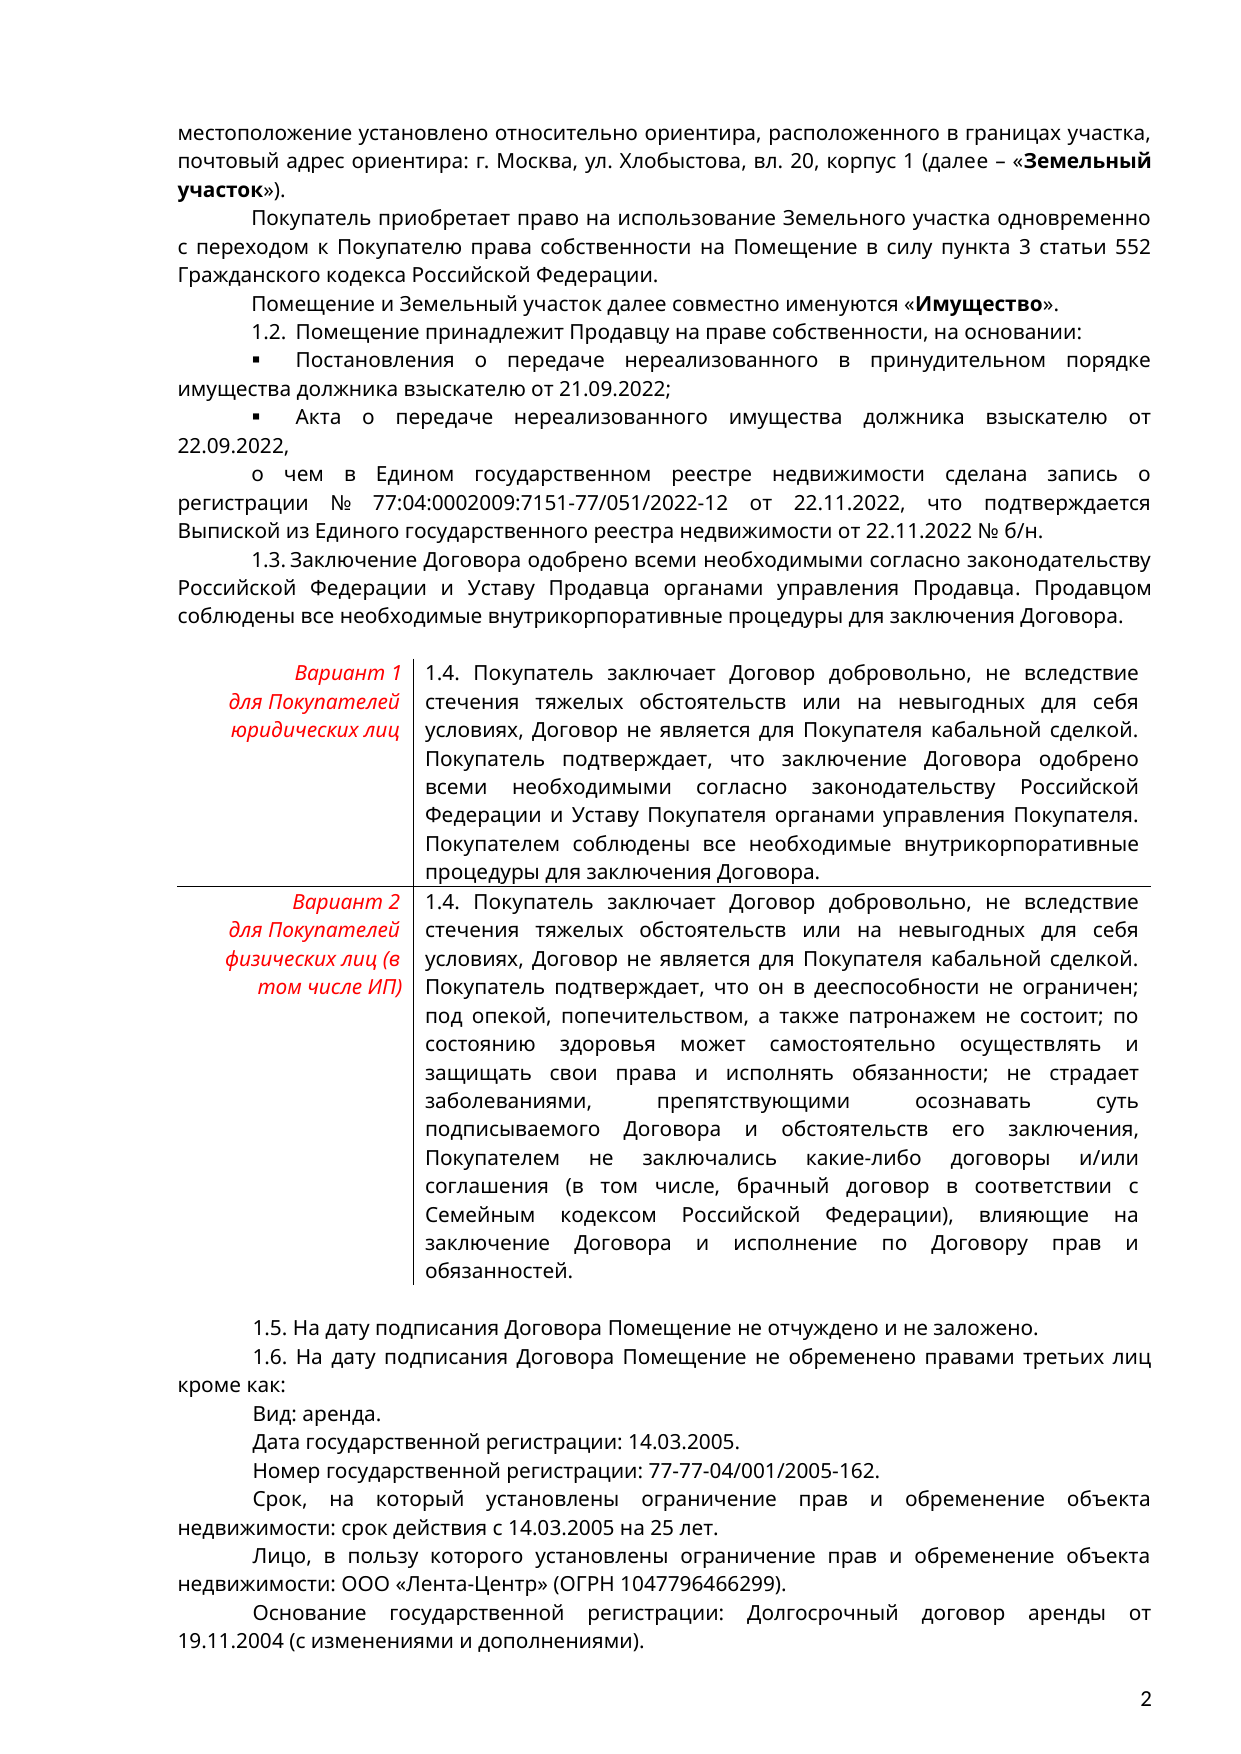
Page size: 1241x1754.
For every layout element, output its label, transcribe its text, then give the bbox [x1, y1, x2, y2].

text Срок, на который установлены ограничение прав и обременение объекта недвижимости: срок действия с 14.03.2005 на 25 лет. [177, 1484, 1152, 1541]
table_cell Вариант 2 для Покупателей физических лиц (в том числе ИП) [177, 887, 413, 1285]
list Заключение Договора одобрено всеми необходимыми согласно законодательству Российской Федерации и Уставу Продавца органами управления Продавца. Продавцом соблюдены все необходимые внутрикорпоративные процедуры для заключения Договора. [177, 545, 1152, 630]
text 1.5. На дату подписания Договора Помещение не отчуждено и не заложено. [177, 1313, 1152, 1342]
list Акта о передаче нереализованного имущества должника взыскателю от 22.09.2022, [177, 402, 1152, 459]
table_header 1.4. Покупатель заключает Договор добровольно, не вследствие стечения тяжелых обстоятельств или на невыгодных для себя условиях, Договор не является для Покупателя кабальной сделкой. Покупатель подтверждает, что заключение Договора одобрено всеми необходимыми согласно законодательству Российской Федерации и Уставу Покупателя органами управления Покупателя. Покупателем соблюдены все необходимые внутрикорпоративные процедуры для заключения Договора. [414, 659, 1151, 886]
text Помещение и Земельный участок далее совместно именуются «Имущество». [177, 289, 1152, 317]
table_cell 1.4. Покупатель заключает Договор добровольно, не вследствие стечения тяжелых обстоятельств или на невыгодных для себя условиях, Договор не является для Покупателя кабальной сделкой. Покупатель подтверждает, что он в дееспособности не ограничен; под опекой, попечительством, а также патронажем не состоит; по состоянию здоровья может самостоятельно осуществлять и защищать свои права и исполнять обязанности; не страдает заболеваниями, препятствующими осознавать суть подписываемого Договора и обстоятельств его заключения, Покупателем не заключались какие-либо договоры и/или соглашения (в том числе, брачный договор в соответствии с Семейным кодексом Российской Федерации), влияющие на заключение Договора и исполнение по Договору прав и обязанностей. [414, 887, 1151, 1285]
text Покупатель приобретает право на использование Земельного участка одновременно с переходом к Покупателю права собственности на Помещение в силу пункта 3 статьи 552 Гражданского кодекса Российской Федерации. [177, 203, 1152, 289]
text Лицо, в пользу которого установлены ограничение прав и обременение объекта недвижимости: ООО «Лента-Центр» (ОГРН 1047796466299). [177, 1541, 1152, 1598]
text Дата государственной регистрации: 14.03.2005. [177, 1427, 1152, 1456]
text Вид: аренда. [177, 1399, 1152, 1427]
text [177, 118, 1152, 203]
table_header Вариант 1 для Покупателей юридических лиц [177, 659, 413, 886]
list Постановления о передаче нереализованного в принудительном порядке имущества должника взыскателю от 21.09.2022; [177, 346, 1152, 402]
list Помещение принадлежит Продавцу на праве собственности, на основании: [177, 317, 1152, 346]
text Основание государственной регистрации: Долгосрочный договор аренды от 19.11.2004 (с изменениями и дополнениями). [177, 1598, 1152, 1655]
text 1.6. На дату подписания Договора Помещение не обременено правами третьих лиц кроме как: [177, 1342, 1152, 1399]
text Номер государственной регистрации: 77-77-04/001/2005-162. [177, 1456, 1152, 1484]
text о чем в Едином государственном реестре недвижимости сделана запись о регистрации № 77:04:0002009:7151-77/051/2022-12 от 22.11.2022, что подтверждается Выпиской из Единого государственного реестра недвижимости от 22.11.2022 № б/н. [177, 459, 1152, 545]
